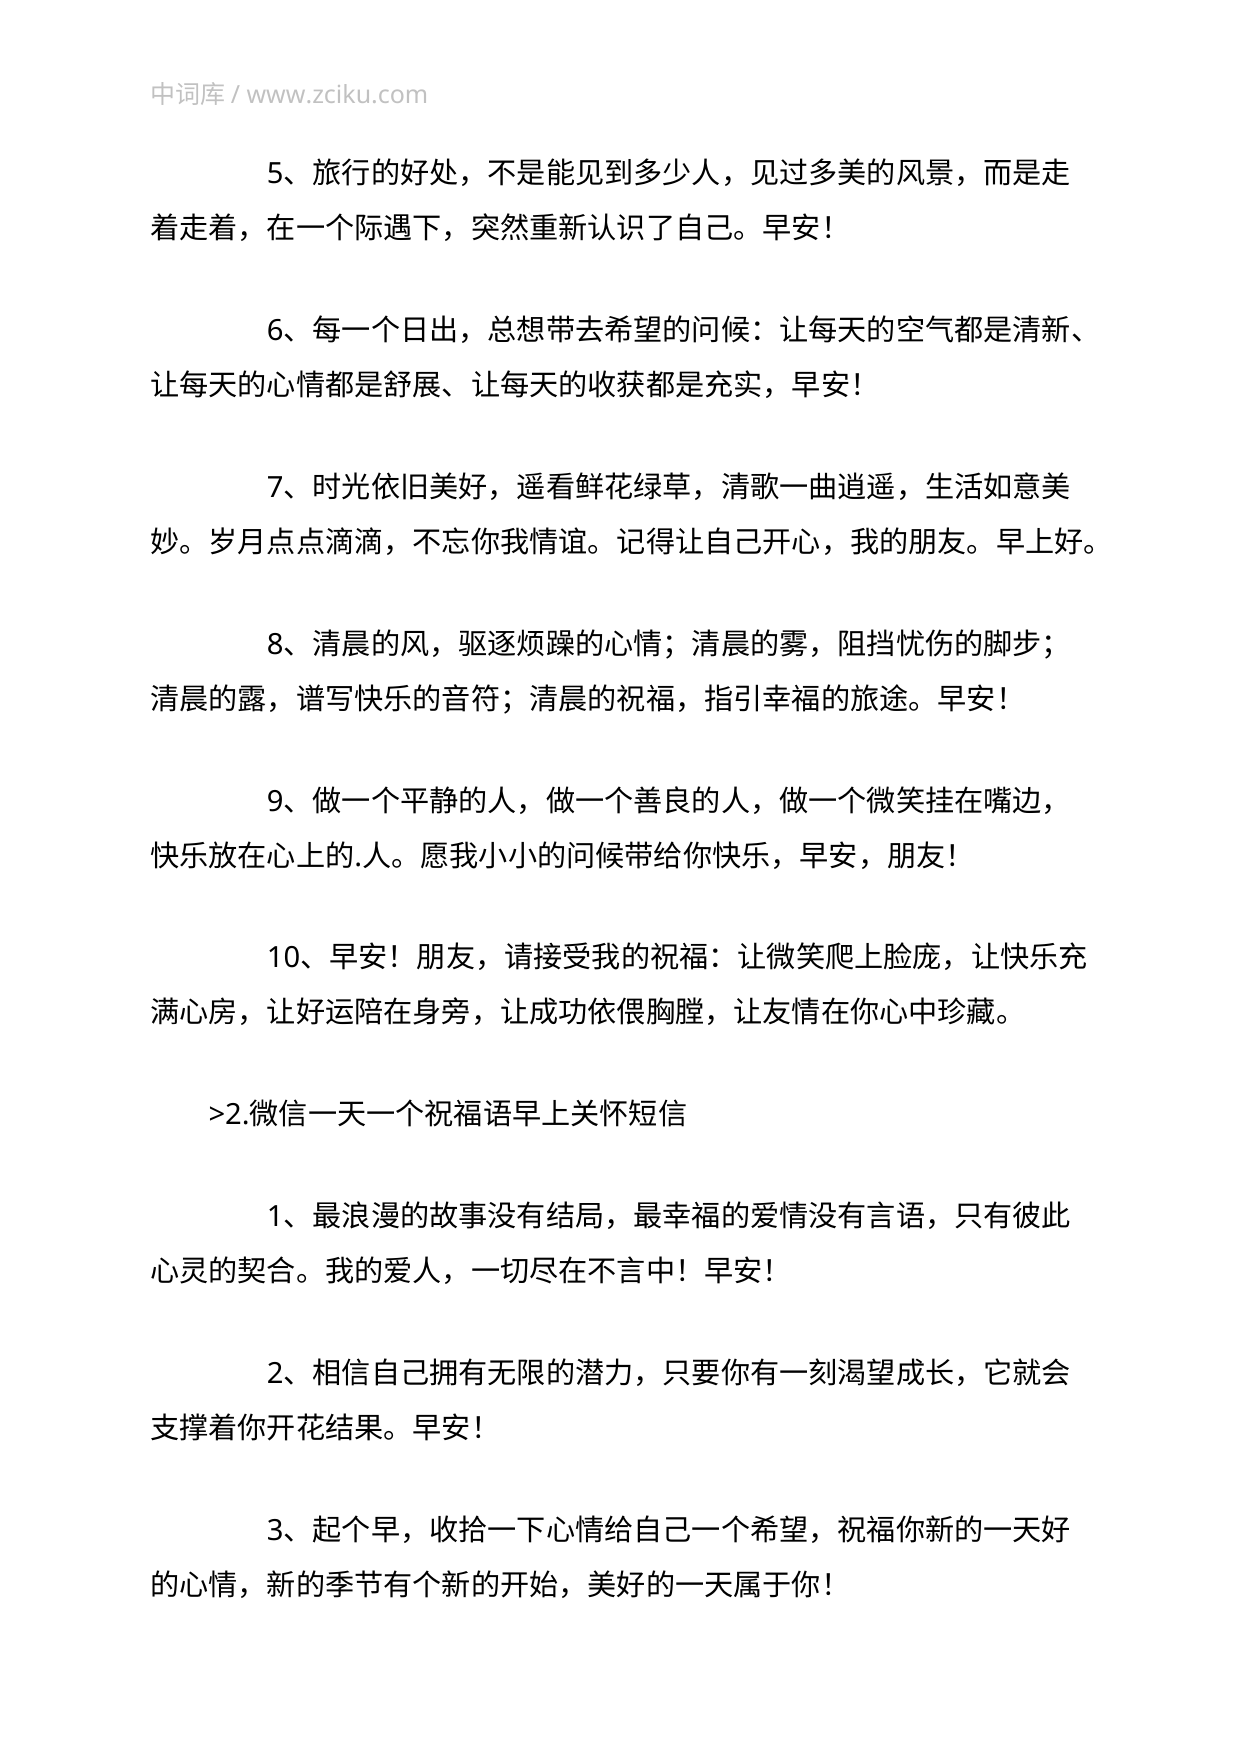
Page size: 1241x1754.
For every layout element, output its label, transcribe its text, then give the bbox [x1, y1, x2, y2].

text 2、相信自己拥有无限的潜力，只要你有一刻渴望成长，它就会支撑着你开花结果。早安！ [150, 1349, 1090, 1447]
text 10、早安！朋友，请接受我的祝福：让微笑爬上脸庞，让快乐充满心房，让好运陪在身旁，让成功依偎胸膛，让友情在你心中珍藏。 [150, 934, 1090, 1031]
text 7、时光依旧美好，遥看鲜花绿草，清歌一曲逍遥，生活如意美妙。岁月点点滴滴，不忘你我情谊。记得让自己开心，我的朋友。早上好。 [150, 463, 1090, 561]
text 8、清晨的风，驱逐烦躁的心情；清晨的雾，阻挡忧伤的脚步；清晨的露，谱写快乐的音符；清晨的祝福，指引幸福的旅途。早安！ [150, 620, 1090, 718]
text 9、做一个平静的人，做一个善良的人，做一个微笑挂在嘴边，快乐放在心上的.人。愿我小小的问候带给你快乐，早安，朋友！ [150, 777, 1090, 874]
text >2.微信一天一个祝福语早上关怀短信 [150, 1091, 1090, 1133]
text 3、起个早，收拾一下心情给自己一个希望，祝福你新的一天好的心情，新的季节有个新的开始，美好的一天属于你！ [150, 1506, 1090, 1604]
text 1、最浪漫的故事没有结局，最幸福的爱情没有言语，只有彼此心灵的契合。我的爱人，一切尽在不言中！早安！ [150, 1193, 1090, 1290]
text 5、旅行的好处，不是能见到多少人，见过多美的风景，而是走着走着，在一个际遇下，突然重新认识了自己。早安！ [150, 150, 1090, 247]
text 6、每一个日出，总想带去希望的问候：让每天的空气都是清新、让每天的心情都是舒展、让每天的收获都是充实，早安！ [150, 307, 1090, 404]
